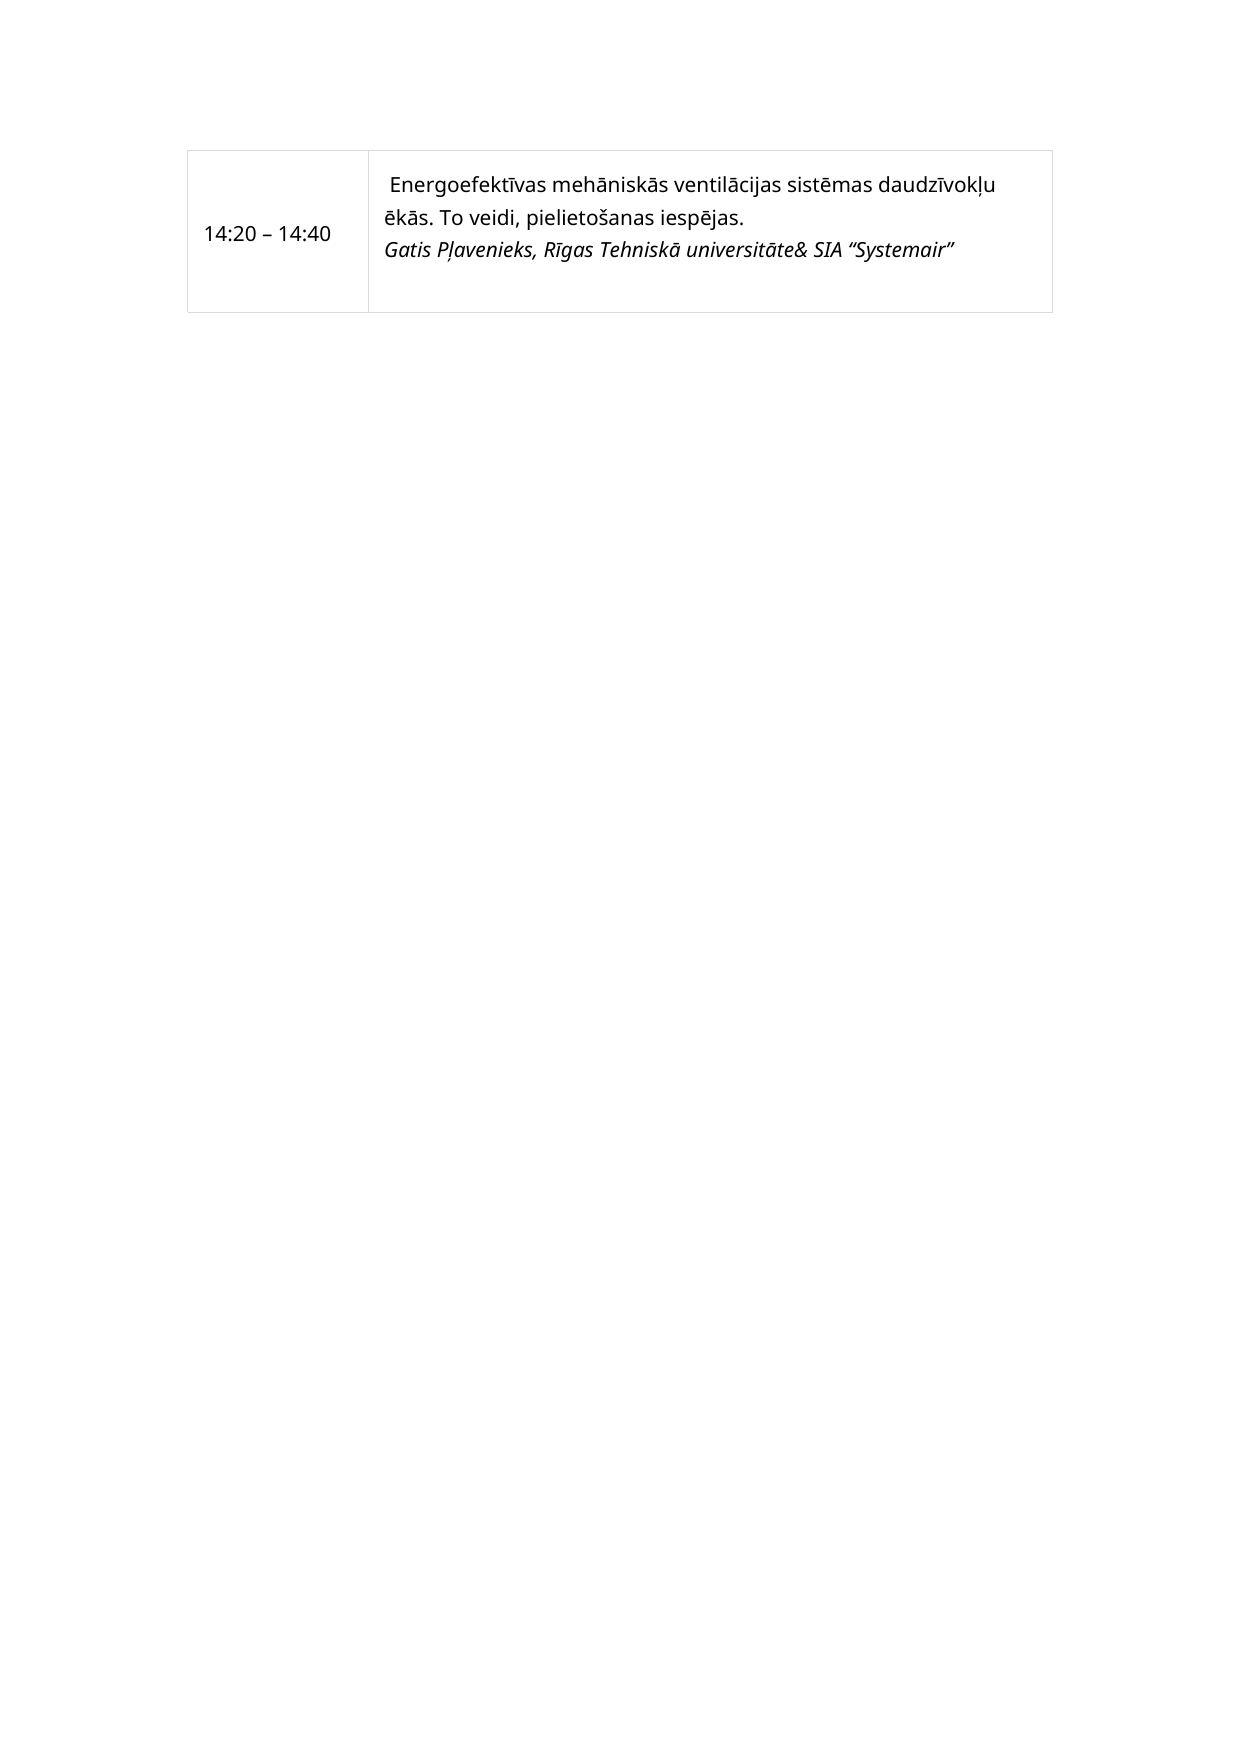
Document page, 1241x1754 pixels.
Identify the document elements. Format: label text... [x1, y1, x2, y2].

table_cell 14:20 – 14:40 [188, 151, 368, 312]
table_cell Energoefektīvas mehāniskās ventilācijas sistēmas daudzīvokļu ēkās. To veidi, pielietošanas iespējas. Gatis Pļavenieks, Rīgas Tehniskā universitāte& SIA “Systemair” [369, 151, 1052, 312]
